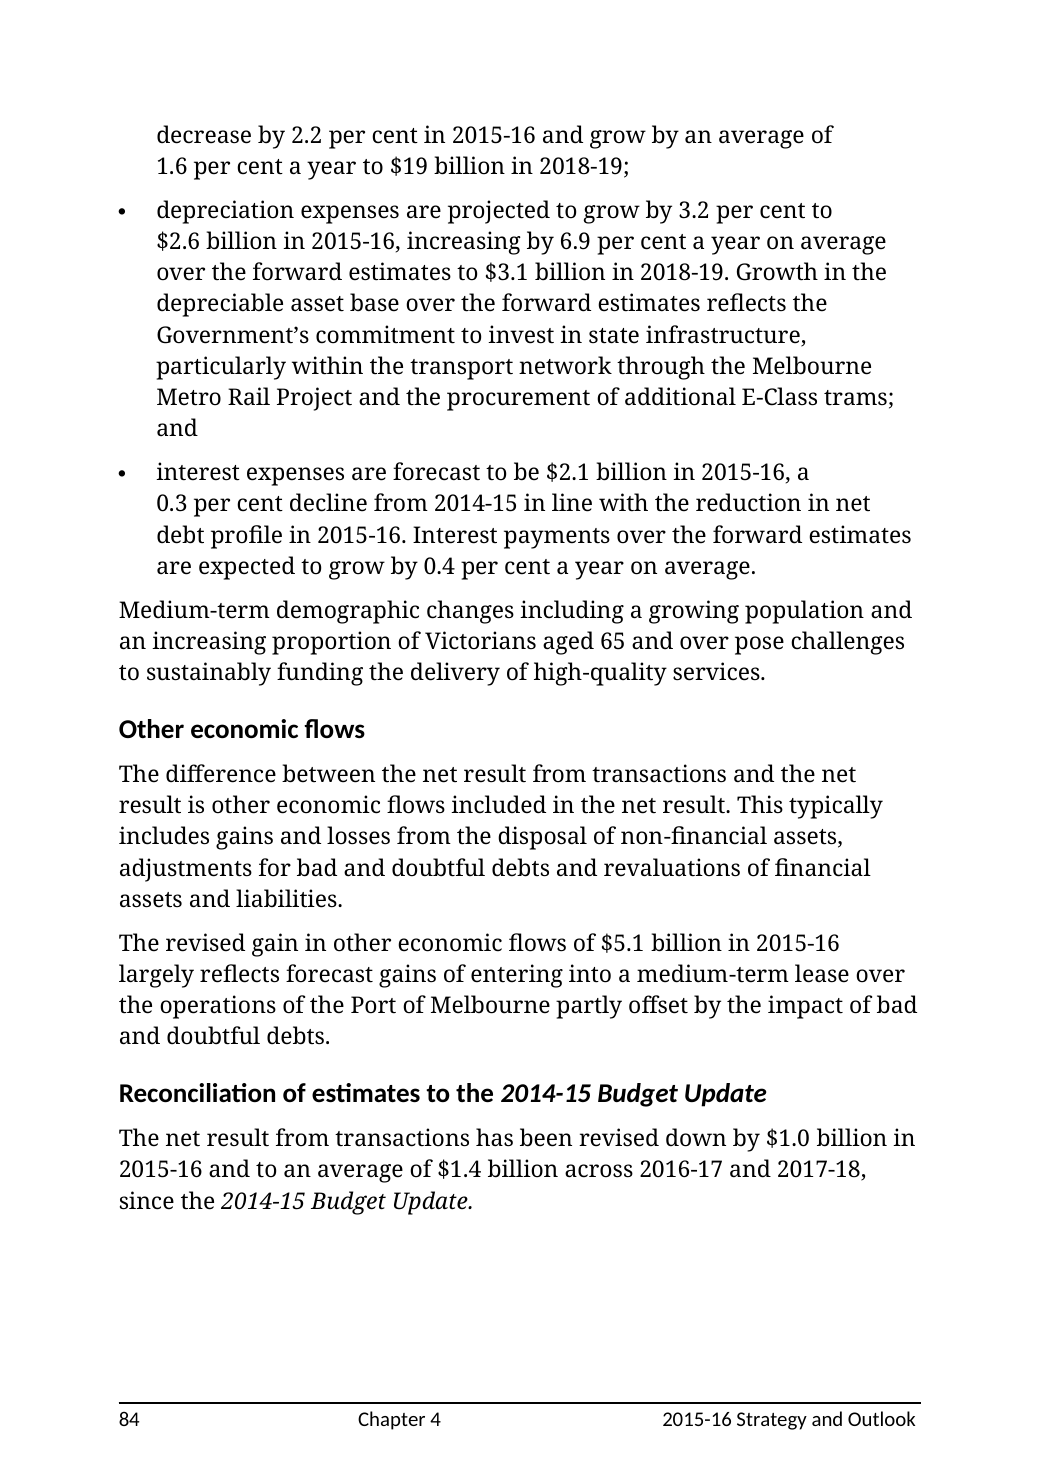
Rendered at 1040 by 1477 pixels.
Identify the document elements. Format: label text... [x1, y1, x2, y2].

text The net result from transactions has been revised down by $1.0 billion in 2015-16 and to an average of $1.4 billion across 2016-17 and 2017-18, since the 2014-15 Budget Update. [118, 1122, 921, 1216]
subtitle Other economic flows [118, 712, 921, 745]
text Medium-term demographic changes including a growing population and an increasing proportion of Victorians aged 65 and over pose challenges to sustainably funding the delivery of high-quality services. [118, 593, 921, 687]
text The difference between the net result from transactions and the net result is other economic flows included in the net result. This typically includes gains and losses from the disposal of non-financial assets, adjustments for bad and doubtful debts and revaluations of financial assets and liabilities. [118, 758, 921, 914]
text interest expenses are forecast to be $2.1 billion in 2015-16, a 0.3 per cent decline from 2014-15 in line with the reduction in net debt profile in 2015-16. Interest payments over the forward estimates are expected to grow by 0.4 per cent a year on average. [118, 456, 921, 581]
text depreciation expenses are projected to grow by 3.2 per cent to $2.6 billion in 2015-16, increasing by 6.9 per cent a year on average over the forward estimates to $3.1 billion in 2018-19. Growth in the depreciable asset base over the forward estimates reflects the Government’s commitment to invest in state infrastructure, particularly within the transport network through the Melbourne Metro Rail Project and the procurement of additional E-Class trams; and [118, 193, 921, 443]
text The revised gain in other economic flows of $5.1 billion in 2015-16 largely reflects forecast gains of entering into a medium-term lease over the operations of the Port of Melbourne partly offset by the impact of bad and doubtful debts. [118, 927, 921, 1052]
subtitle Reconciliation of estimates to the 2014-15 Budget Update [118, 1077, 921, 1109]
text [118, 118, 921, 181]
